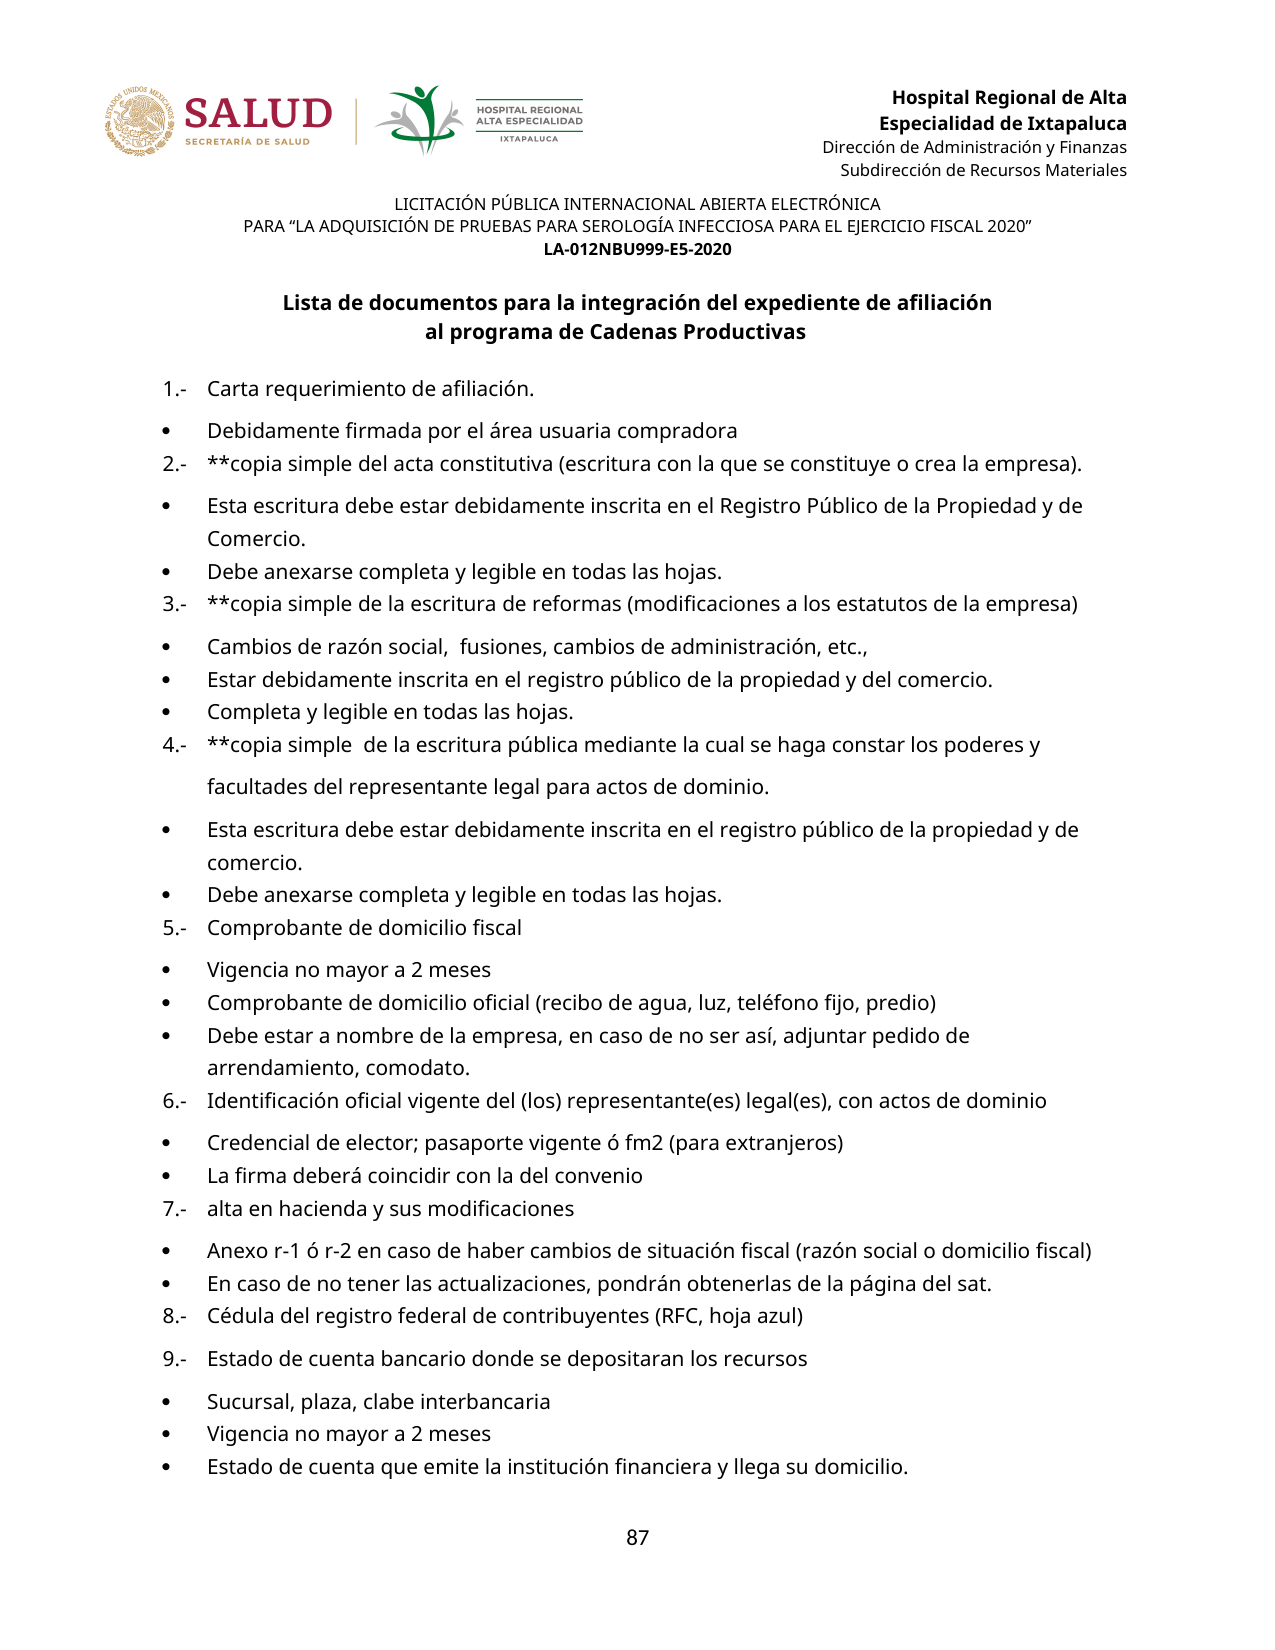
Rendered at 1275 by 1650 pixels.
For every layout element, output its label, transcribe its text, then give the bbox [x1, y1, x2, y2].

list En caso de no tener las actualizaciones, pondrán obtenerlas de la página del sat. [162, 1269, 1127, 1297]
text 1.- Carta requerimiento de afiliación. [162, 374, 1127, 402]
list Debe anexarse completa y legible en todas las hojas. [162, 880, 1127, 909]
list Sucursal, plaza, clabe interbancaria [162, 1387, 1127, 1415]
text 2.- **copia simple del acta constitutiva (escritura con la que se constituye o crea la empresa). [162, 449, 1127, 477]
list Vigencia no mayor a 2 meses [162, 956, 1127, 984]
list Vigencia no mayor a 2 meses [162, 1419, 1127, 1448]
text 3.- **copia simple de la escritura de reformas (modificaciones a los estatutos de la empresa) [162, 589, 1127, 618]
text Lista de documentos para la integración del expediente de afiliación [148, 288, 1127, 317]
list Debe estar a nombre de la empresa, en caso de no ser así, adjuntar pedido de arrendamiento, comodato. [162, 1021, 1127, 1082]
picture [78, 61, 625, 176]
list Estado de cuenta que emite la institución financiera y llega su domicilio. [162, 1452, 1127, 1480]
list Cambios de razón social, fusiones, cambios de administración, etc., [162, 632, 1127, 661]
list Esta escritura debe estar debidamente inscrita en el Registro Público de la Propiedad y de Comercio. [162, 492, 1127, 553]
text 6.- Identificación oficial vigente del (los) representante(es) legal(es), con actos de dominio [162, 1086, 1127, 1114]
list Estar debidamente inscrita en el registro público de la propiedad y del comercio. [162, 665, 1127, 693]
list Debidamente firmada por el área usuaria compradora [162, 416, 1127, 445]
list Esta escritura debe estar debidamente inscrita en el registro público de la propiedad y de comercio. [162, 815, 1127, 876]
text 7.- alta en hacienda y sus modificaciones [162, 1194, 1127, 1222]
list Credencial de elector; pasaporte vigente ó fm2 (para extranjeros) [162, 1128, 1127, 1157]
list Anexo r-1 ó r-2 en caso de haber cambios de situación fiscal (razón social o domicilio fiscal) [162, 1236, 1127, 1265]
list Completa y legible en todas las hojas. [162, 697, 1127, 726]
text 5.- Comprobante de domicilio fiscal [162, 913, 1127, 941]
text 9.- Estado de cuenta bancario donde se depositaran los recursos [162, 1344, 1127, 1373]
list Debe anexarse completa y legible en todas las hojas. [162, 557, 1127, 585]
text 4.- **copia simple de la escritura pública mediante la cual se haga constar los poderes y facultades del representante legal para actos de dominio. [162, 730, 1127, 801]
list Comprobante de domicilio oficial (recibo de agua, luz, teléfono fijo, predio) [162, 988, 1127, 1017]
text al programa de Cadenas Productivas [104, 317, 1127, 345]
text 8.- Cédula del registro federal de contribuyentes (RFC, hoja azul) [162, 1302, 1127, 1330]
list La firma deberá coincidir con la del convenio [162, 1161, 1127, 1189]
